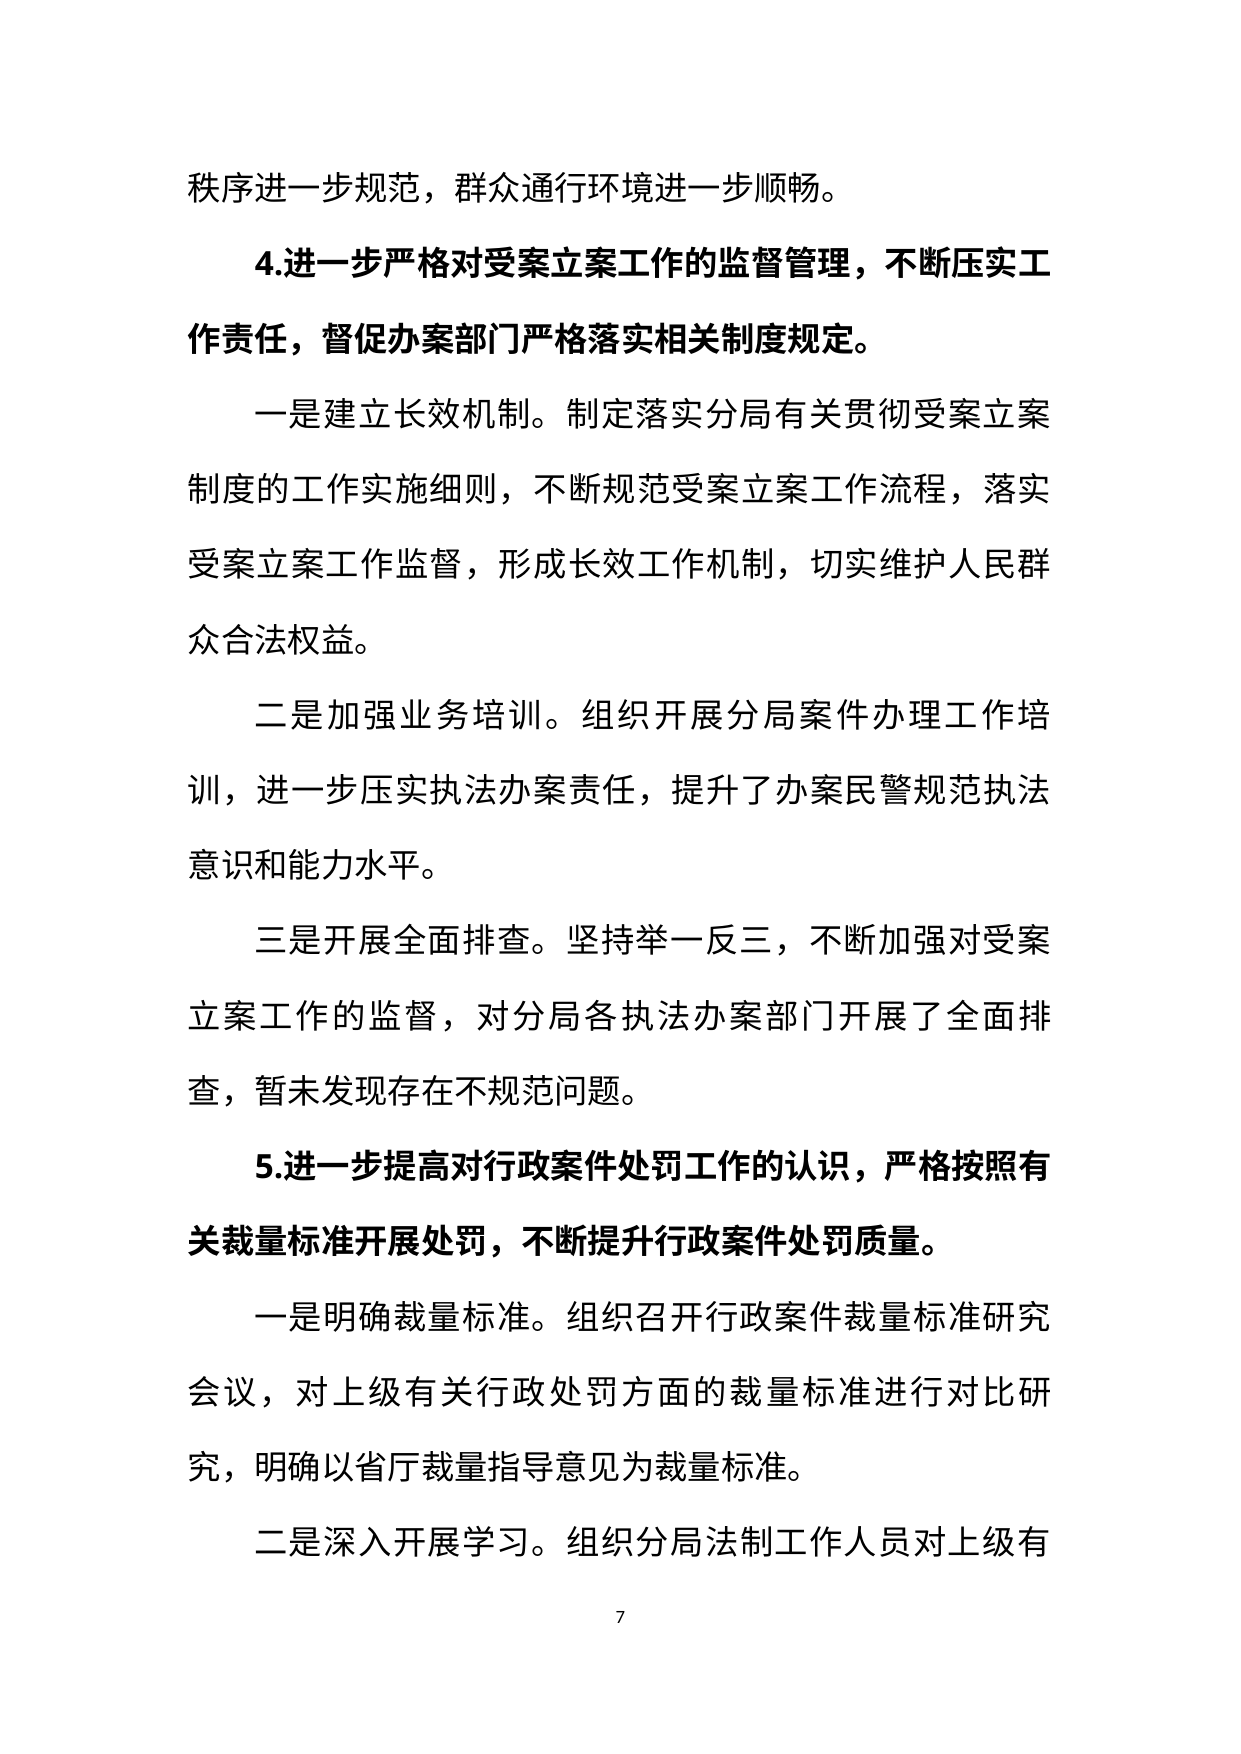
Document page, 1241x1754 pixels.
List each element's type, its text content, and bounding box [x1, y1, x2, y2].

text 5.进一步提高对行政案件处罚工作的认识，严格按照有关裁量标准开展处罚，不断提升行政案件处罚质量。 [187, 1140, 1053, 1263]
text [187, 1516, 1053, 1564]
text 二是加强业务培训。组织开展分局案件办理工作培训，进一步压实执法办案责任，提升了办案民警规范执法意识和能力水平。 [187, 689, 1053, 887]
text 三是开展全面排查。坚持举一反三，不断加强对受案立案工作的监督，对分局各执法办案部门开展了全面排查，暂未发现存在不规范问题。 [187, 914, 1053, 1113]
text 一是明确裁量标准。组织召开行政案件裁量标准研究会议，对上级有关行政处罚方面的裁量标准进行对比研究，明确以省厅裁量指导意见为裁量标准。 [187, 1291, 1053, 1489]
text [187, 162, 1053, 210]
text 4.进一步严格对受案立案工作的监督管理，不断压实工作责任，督促办案部门严格落实相关制度规定。 [187, 237, 1053, 361]
text 一是建立长效机制。制定落实分局有关贯彻受案立案制度的工作实施细则，不断规范受案立案工作流程，落实受案立案工作监督，形成长效工作机制，切实维护人民群众合法权益。 [187, 388, 1053, 662]
